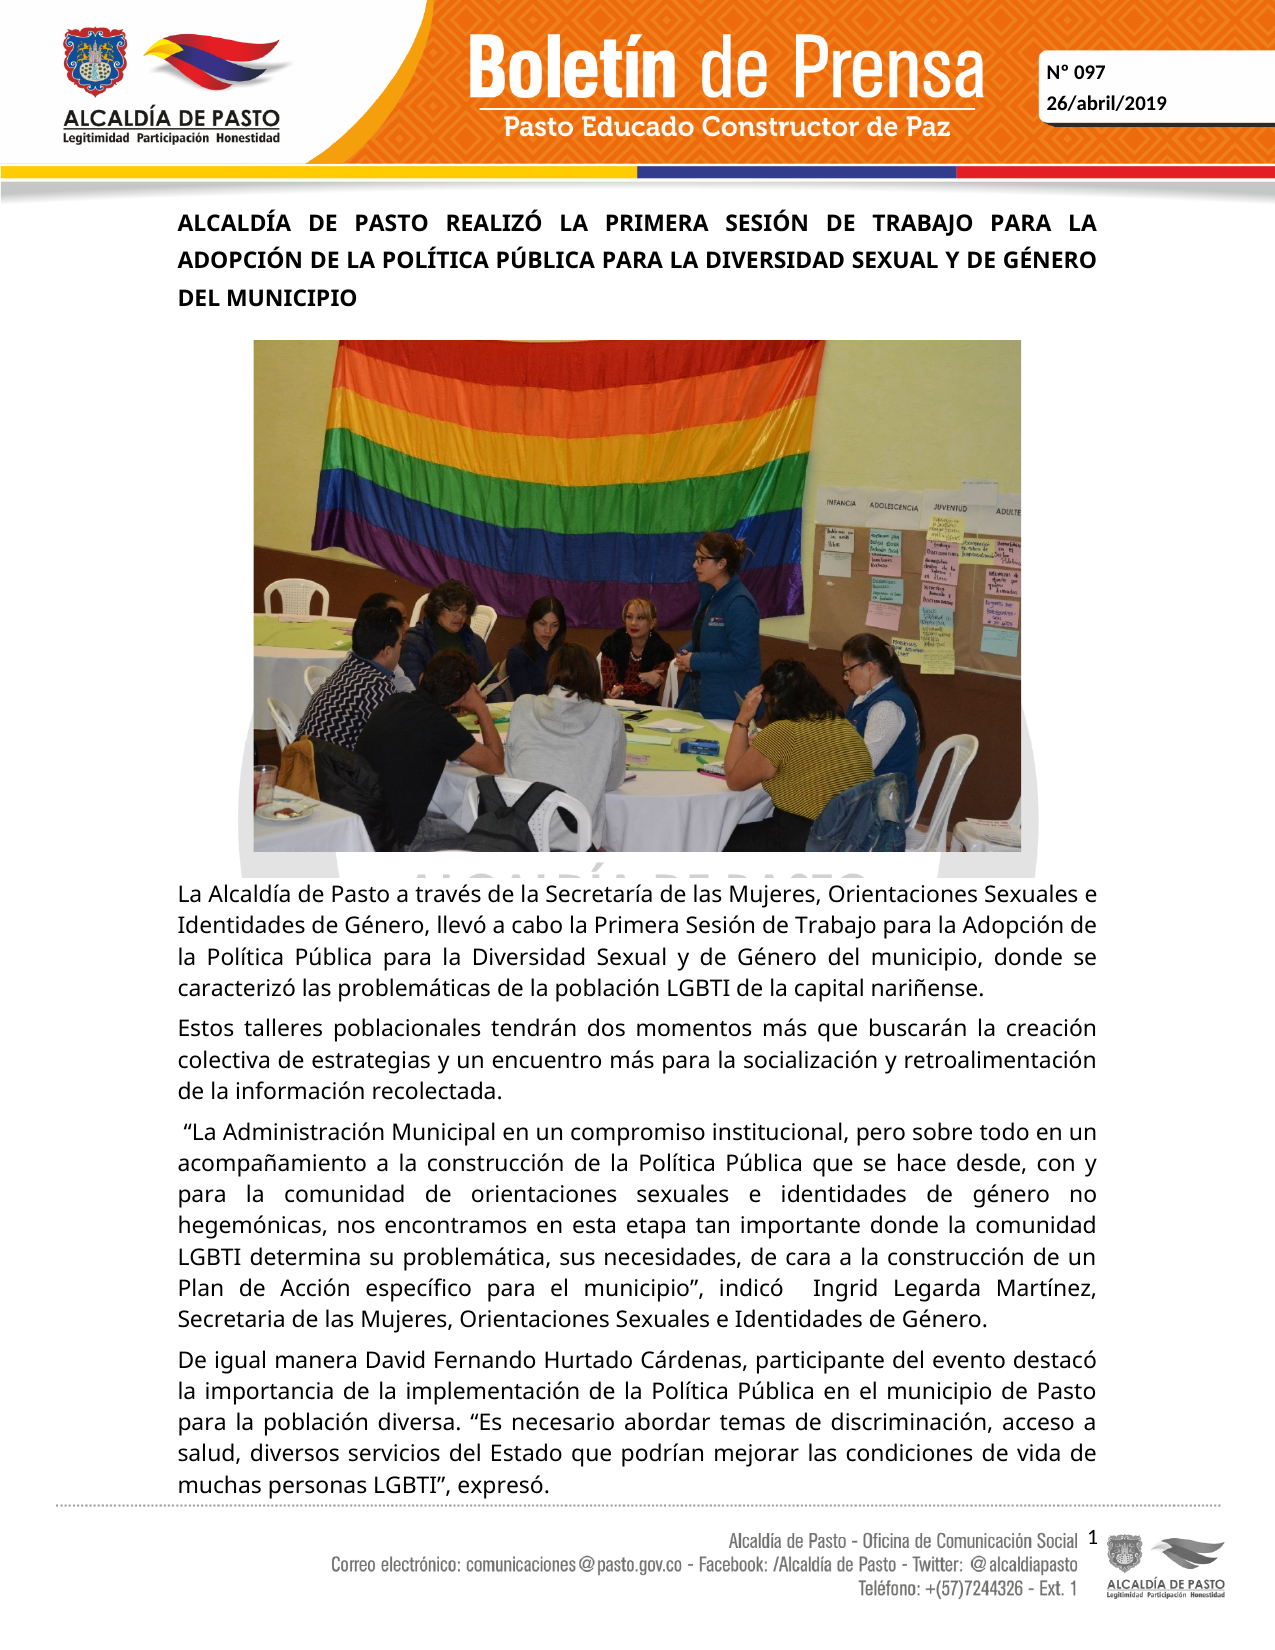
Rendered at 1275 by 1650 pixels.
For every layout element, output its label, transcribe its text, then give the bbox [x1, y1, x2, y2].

text De igual manera David Fernando Hurtado Cárdenas, participante del evento destacó la importancia de la implementación de la Política Pública en el municipio de Pasto para la población diversa. “Es necesario abordar temas de discriminación, acceso a salud, diversos servicios del Estado que podrían mejorar las condiciones de vida de muchas personas LGBTI”, expresó. [177, 1343, 1098, 1500]
text ALCALDÍA DE PASTO REALIZÓ LA PRIMERA SESIÓN DE TRABAJO PARA LA ADOPCIÓN DE LA POLÍTICA PÚBLICA PARA LA DIVERSIDAD SEXUAL Y DE GÉNERO DEL MUNICIPIO [177, 207, 1098, 313]
text La Alcaldía de Pasto a través de la Secretaría de las Mujeres, Orientaciones Sexuales e Identidades de Género, llevó a cabo la Primera Sesión de Trabajo para la Adopción de la Política Pública para la Diversidad Sexual y de Género del municipio, donde se caracterizó las problemáticas de la población LGBTI de la capital nariñense. [177, 878, 1098, 1003]
text “La Administración Municipal en un compromiso institucional, pero sobre todo en un acompañamiento a la construcción de la Política Pública que se hace desde, con y para la comunidad de orientaciones sexuales e identidades de género no hegemónicas, nos encontramos en esta etapa tan importante donde la comunidad LGBTI determina su problemática, sus necesidades, de cara a la construcción de un Plan de Acción específico para el municipio”, indicó Ingrid Legarda Martínez, Secretaria de las Mujeres, Orientaciones Sexuales e Identidades de Género. [177, 1115, 1098, 1334]
text Estos talleres poblacionales tendrán dos momentos más que buscarán la creación colectiva de estrategias y un encuentro más para la socialización y retroalimentación de la información recolectada. [177, 1012, 1098, 1106]
picture [0, 0, 1275, 1645]
